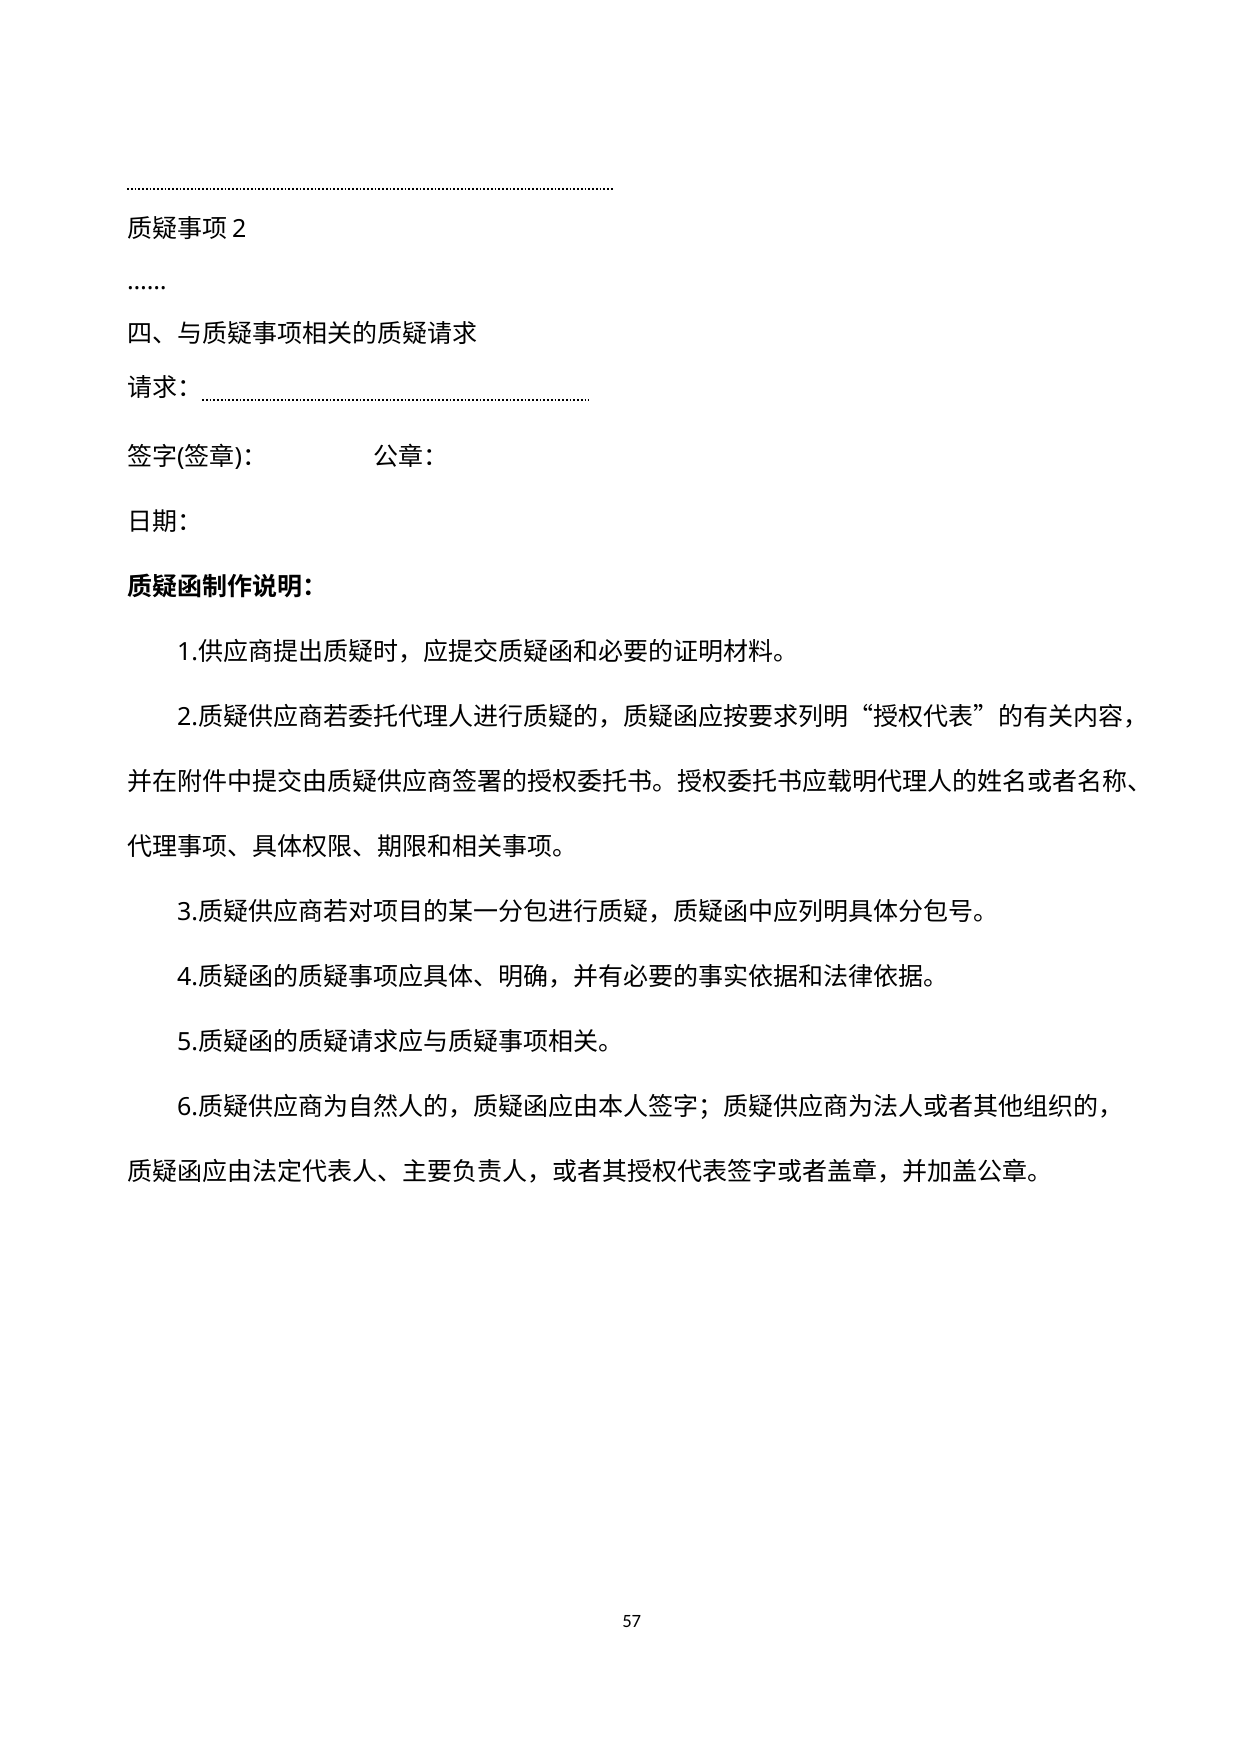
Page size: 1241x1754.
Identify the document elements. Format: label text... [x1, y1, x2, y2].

text 日期： [127, 487, 1136, 552]
text 四、与质疑事项相关的质疑请求 [127, 313, 1136, 350]
text 质疑函制作说明： [127, 552, 1136, 617]
text 质疑事项2 [127, 208, 1136, 244]
text …… [127, 262, 1136, 297]
text 3.质疑供应商若对项目的某一分包进行质疑，质疑函中应列明具体分包号。 [127, 877, 1136, 942]
text 请求： [127, 368, 1136, 404]
text 4.质疑函的质疑事项应具体、明确，并有必要的事实依据和法律依据。 [127, 942, 1136, 1007]
text 1.供应商提出质疑时，应提交质疑函和必要的证明材料。 [127, 617, 1136, 682]
text 6.质疑供应商为自然人的，质疑函应由本人签字；质疑供应商为法人或者其他组织的，质疑函应由法定代表人、主要负责人，或者其授权代表签字或者盖章，并加盖公章。 [127, 1072, 1136, 1202]
text 2.质疑供应商若委托代理人进行质疑的，质疑函应按要求列明“授权代表”的有关内容，并在附件中提交由质疑供应商签署的授权委托书。授权委托书应载明代理人的姓名或者名称、代理事项、具体权限、期限和相关事项。 [127, 682, 1136, 877]
text 5.质疑函的质疑请求应与质疑事项相关。 [127, 1007, 1136, 1072]
text 签字(签章)： 公章： [127, 422, 1136, 487]
